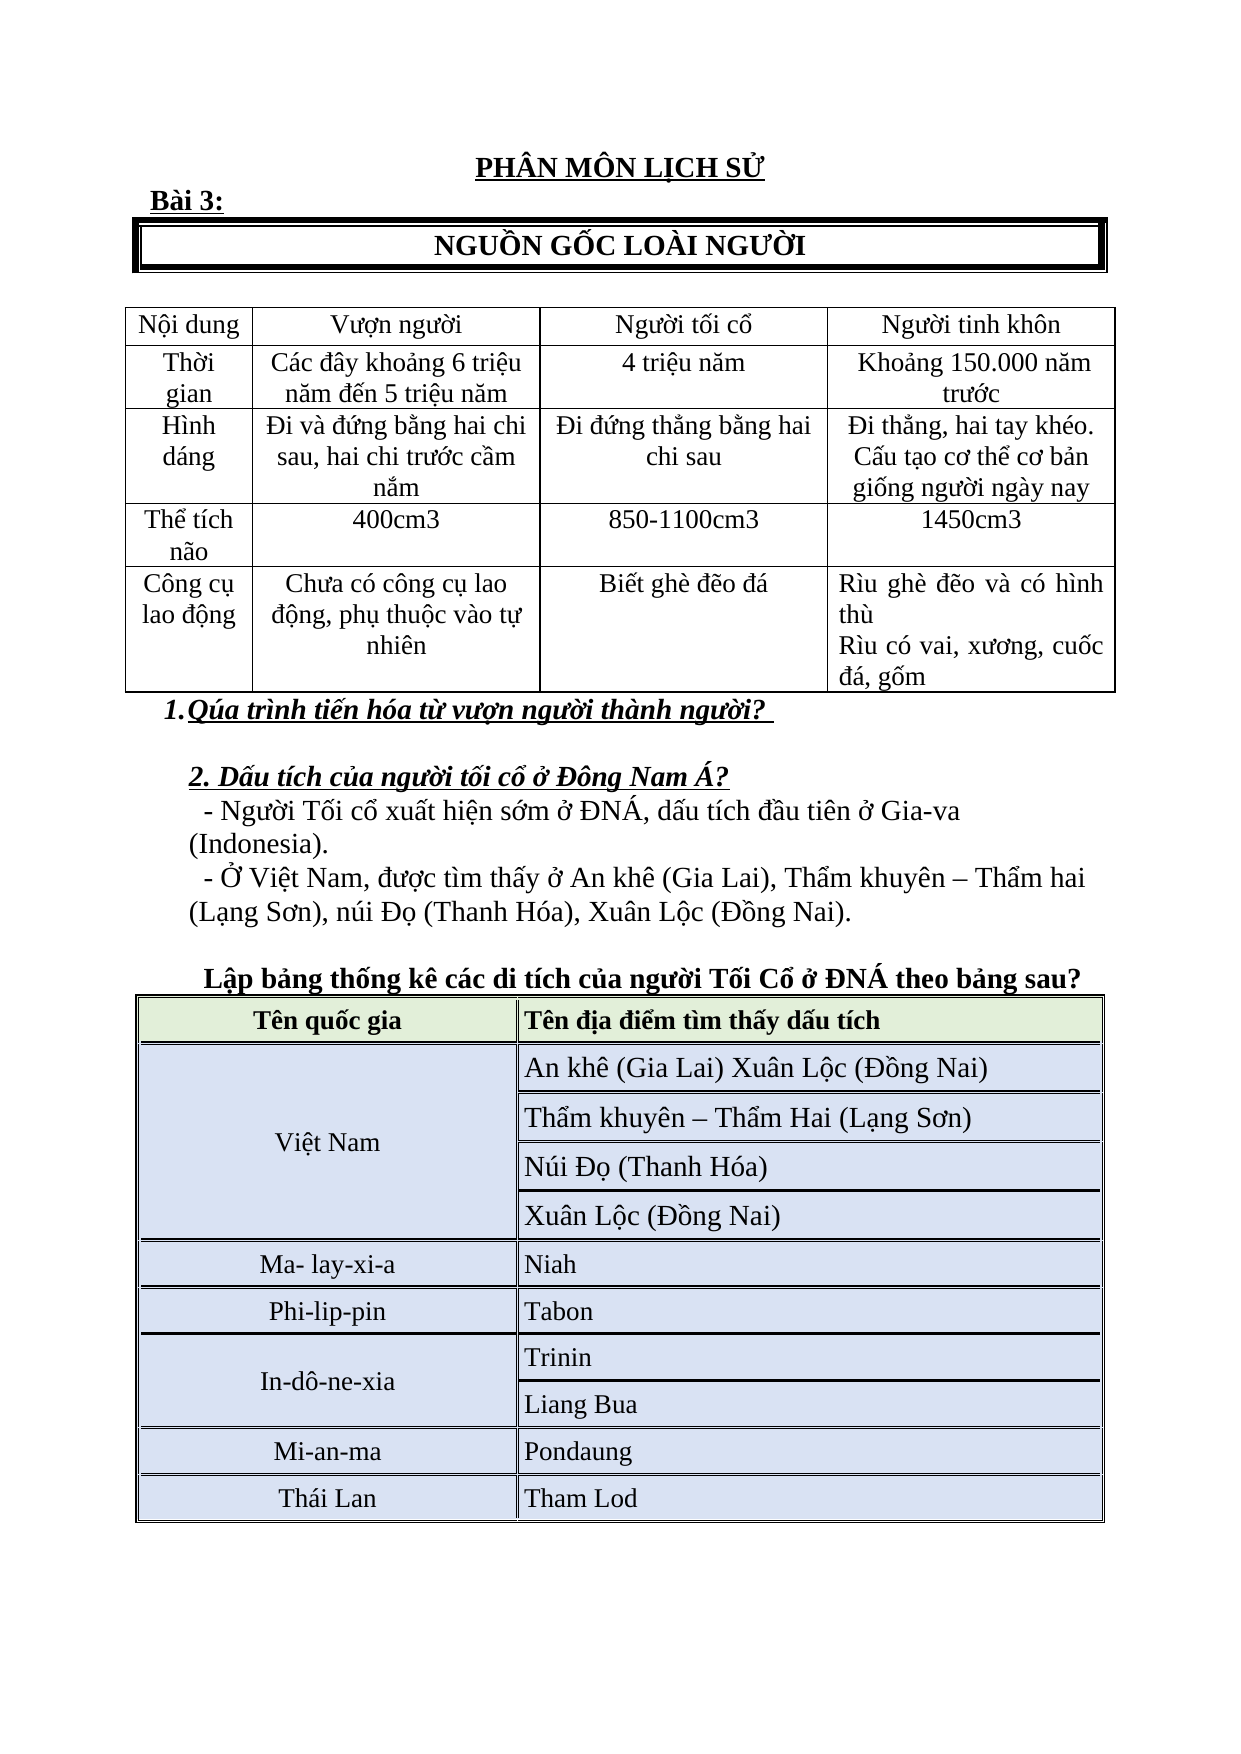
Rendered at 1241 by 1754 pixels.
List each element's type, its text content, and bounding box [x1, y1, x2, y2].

text NGUỒN GỐC LOÀI NGƯỜI [142, 227, 1098, 264]
table_cell Các đây khoảng 6 triệu năm đến 5 triệu năm [253, 346, 539, 408]
table_header Nội dung [126, 308, 252, 344]
table_cell Thái Lan [137, 1473, 518, 1519]
table_cell Tabon [519, 1285, 1102, 1332]
table_cell Đi và đứng bằng hai chi sau, hai chi trước cầm nắm [253, 409, 539, 502]
text 2. Dấu tích của người tối cổ ở Đông Nam Á? [189, 759, 1090, 793]
table_cell Công cụ lao động [126, 567, 252, 691]
list Qúa trình tiến hóa từ vượn người thành người? [164, 693, 1090, 726]
table_cell Núi Đọ (Thanh Hóa) [518, 1140, 1103, 1189]
table_header Vượn người [253, 308, 539, 344]
table_cell Liang Bua [519, 1379, 1102, 1426]
table_cell Đi đứng thẳng bằng hai chi sau [541, 409, 827, 502]
table_header Tên địa điểm tìm thấy dấu tích [518, 998, 1102, 1041]
table_cell 400cm3 [253, 504, 539, 566]
table_cell Hình dáng [126, 409, 252, 502]
table_cell 4 triệu năm [541, 346, 827, 408]
table_cell Biết ghè đẽo đá [541, 567, 827, 691]
table_header Tên quốc gia [139, 998, 518, 1041]
table_cell An khê (Gia Lai) Xuân Lộc (Đồng Nai) [519, 1041, 1102, 1090]
table_cell Đi thẳng, hai tay khéo. Cấu tạo cơ thể cơ bản giống người ngày nay [828, 409, 1114, 502]
text Bài 3: [150, 183, 1090, 217]
table_cell Thẩm khuyên – Thẩm Hai (Lạng Sơn) [519, 1090, 1102, 1140]
table_cell Niah [519, 1238, 1102, 1285]
table_cell Ma- lay-xi-a [139, 1238, 516, 1285]
table_cell Chưa có công cụ lao động, phụ thuộc vào tự nhiên [253, 567, 539, 691]
table_cell Phi-lip-pin [139, 1285, 516, 1332]
table_cell Tham Lod [518, 1473, 1103, 1519]
table_cell 850-1100cm3 [541, 504, 827, 566]
table_cell Xuân Lộc (Đồng Nai) [519, 1189, 1102, 1238]
table_cell Việt Nam [139, 1041, 516, 1238]
table_cell Pondaung [518, 1426, 1103, 1473]
table_header Người tối cổ [541, 308, 827, 344]
table_cell Khoảng 150.000 năm trước [828, 346, 1114, 408]
table_cell In-dô-ne-xia [139, 1332, 516, 1426]
table_cell Rìu ghè đẽo và có hình thù Rìu có vai, xương, cuốc đá, gốm [828, 567, 1114, 691]
text - Ở Việt Nam, được tìm thấy ở An khê (Gia Lai), Thẩm khuyên – Thẩm hai (Lạng Sơn), núi Đọ (Thanh Hóa), Xuân Lộc (Đồng Nai). [189, 860, 1090, 927]
table_cell Thời gian [126, 346, 252, 408]
table_cell Mi-an-ma [137, 1426, 518, 1473]
text - Người Tối cổ xuất hiện sớm ở ĐNÁ, dấu tích đầu tiên ở Gia-va (Indonesia). [189, 793, 1090, 860]
table_cell Thể tích não [126, 504, 252, 566]
table_cell 1450cm3 [828, 504, 1114, 566]
text PHÂN MÔN LỊCH SỬ [150, 150, 1090, 183]
table_cell Trinin [519, 1332, 1102, 1379]
text Lập bảng thống kê các di tích của người Tối Cổ ở ĐNÁ theo bảng sau? [189, 961, 1090, 994]
table_header Người tinh khôn [828, 308, 1114, 344]
